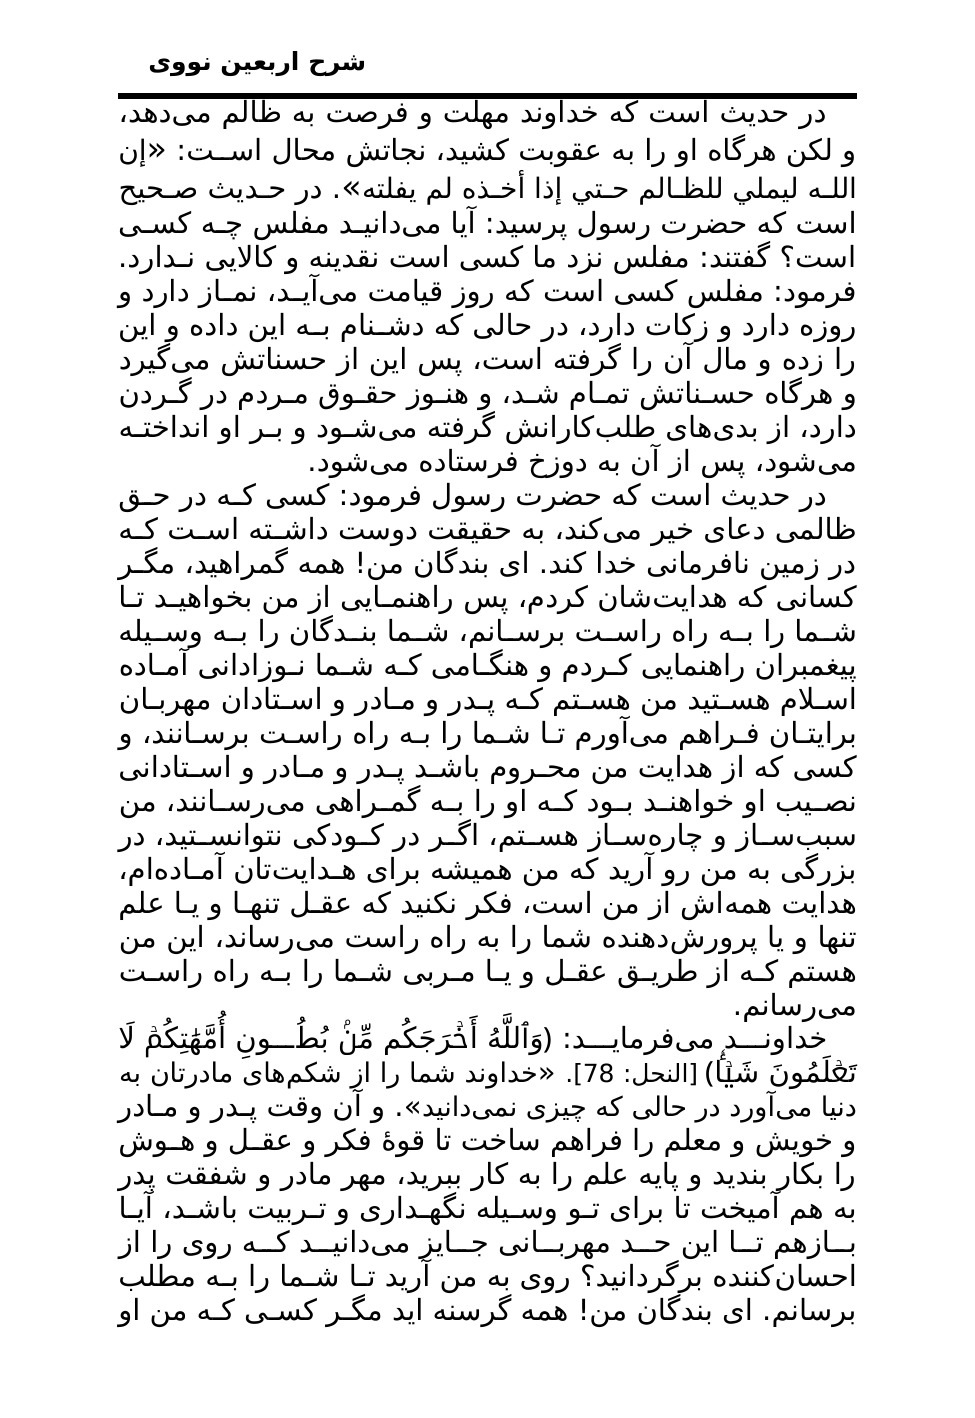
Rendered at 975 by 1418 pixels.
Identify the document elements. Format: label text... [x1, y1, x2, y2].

text در حدیث است که خداوند مهلت و فرصت به ظالم می‌دهد، و لکن هرگاه او را به عقوبت کشید، نجاتش محال است: «إن الله ليملي للظالم حتي إذا أخذه لم يفلته». در حدیث صحیح است که حضرت رسول پرسید: آیا می‌دانید مفلس چه کسی است؟ گفتند: مفلس نزد ما کسی است نقدینه و کالایی ندارد. فرمود: مفلس کسی است که روز قیامت می‌آید، نماز دارد و روزه دارد و زکات دارد، در حالی که دشنام به این داده و این را زده و مال آن را گرفته است، پس این از حسناتش می‌گیرد و هرگاه حسناتش تمام شد، و هنوز حقوق مردم در گردن دارد، از بدی‌های طلب‌کارانش گرفته می‌شود و بر او انداخته می‌شود، پس از آن به دوزخ فرستاده می‌شود. [118, 95, 857, 478]
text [118, 1022, 857, 1327]
text در حدیث است که حضرت رسول فرمود: کسی که در حق ظالمی دعای خیر می‌کند، به حقیقت دوست داشته است که در زمین نافرمانی خدا کند. ای بندگان من! همه گمراهید، مگر کسانی که هدایت‌شان کردم، پس راهنمایی از من بخواهید تا شما را به راه راست برسانم، شما بندگان را به وسیله پیغمبران راهنمایی کردم و هنگامی که شما نوزادانی آماده اسلام هستید من هستم که پدر و مادر و استادان مهربان برایتان فراهم می‌آورم تا شما را به راه راست برسانند، و کسی که از هدایت من محروم باشد پدر و مادر و استادانی نصیب او خواهند بود که او را به گمراهی می‌رسانند، من سبب‌ساز و چاره‌ساز هستم، اگر در کودکی نتوانستید، در بزرگی به من رو آرید که من همیشه برای هدایت‌تان آماده‌ام، هدایت همه‌اش از من است، فکر نکنید که عقل تنها و یا علم تنها و یا پرورش‌دهنده شما را به راه راست می‌رساند، این من هستم که از طریق عقل و یا مربی شما را به راه راست می‌رسانم. [118, 478, 857, 1022]
